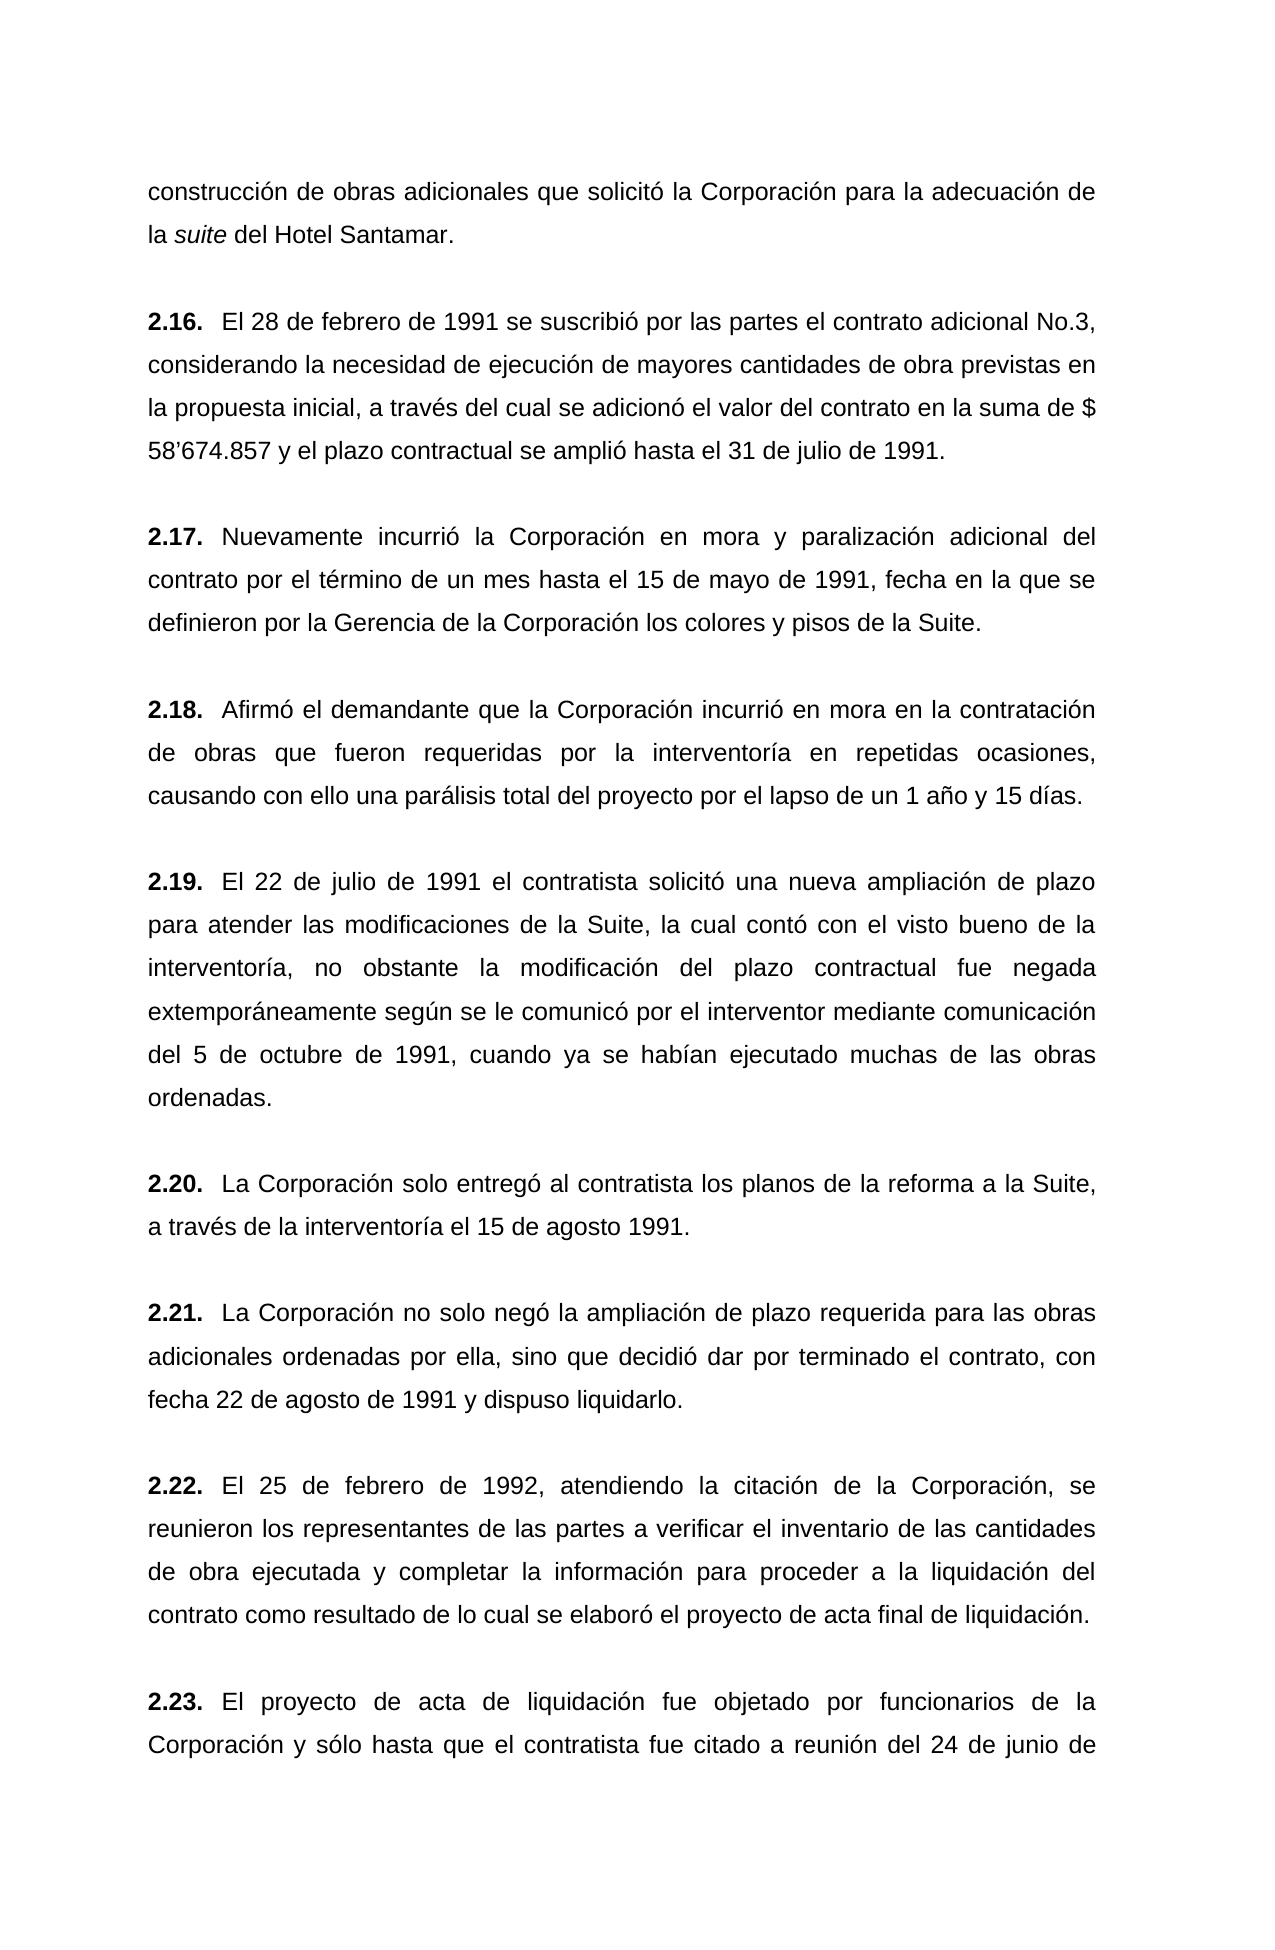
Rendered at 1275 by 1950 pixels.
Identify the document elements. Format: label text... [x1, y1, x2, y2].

text 2.21. La Corporación no solo negó la ampliación de plazo requerida para las obras adicionales ordenadas por ella, sino que decidió dar por terminado el contrato, con fecha 22 de agosto de 1991 y dispuso liquidarlo. [148, 1298, 1098, 1413]
text 2.22. El 25 de febrero de 1992, atendiendo la citación de la Corporación, se reunieron los representantes de las partes a verificar el inventario de las cantidades de obra ejecutada y completar la información para proceder a la liquidación del contrato como resultado de lo cual se elaboró el proyecto de acta final de liquidación. [148, 1471, 1098, 1629]
text 2.18. Afirmó el demandante que la Corporación incurrió en mora en la contratación de obras que fueron requeridas por la interventoría en repetidas ocasiones, causando con ello una parálisis total del proyecto por el lapso de un 1 año y 15 días. [148, 695, 1098, 810]
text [148, 177, 1098, 249]
text 2.19. El 22 de julio de 1991 el contratista solicitó una nueva ampliación de plazo para atender las modificaciones de la Suite, la cual contó con el visto bueno de la interventoría, no obstante la modificación del plazo contractual fue negada extemporáneamente según se le comunicó por el interventor mediante comunicación del 5 de octubre de 1991, cuando ya se habían ejecutado muchas de las obras ordenadas. [148, 867, 1098, 1112]
text 2.16. El 28 de febrero de 1991 se suscribió por las partes el contrato adicional No.3, considerando la necesidad de ejecución de mayores cantidades de obra previstas en la propuesta inicial, a través del cual se adicionó el valor del contrato en la suma de $ 58’674.857 y el plazo contractual se amplió hasta el 31 de julio de 1991. [148, 307, 1098, 465]
text 2.20. La Corporación solo entregó al contratista los planos de la reforma a la Suite, a través de la interventoría el 15 de agosto 1991. [148, 1169, 1098, 1241]
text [148, 1687, 1098, 1758]
text 2.17. Nuevamente incurrió la Corporación en mora y paralización adicional del contrato por el término de un mes hasta el 15 de mayo de 1991, fecha en la que se definieron por la Gerencia de la Corporación los colores y pisos de la Suite. [148, 522, 1098, 637]
